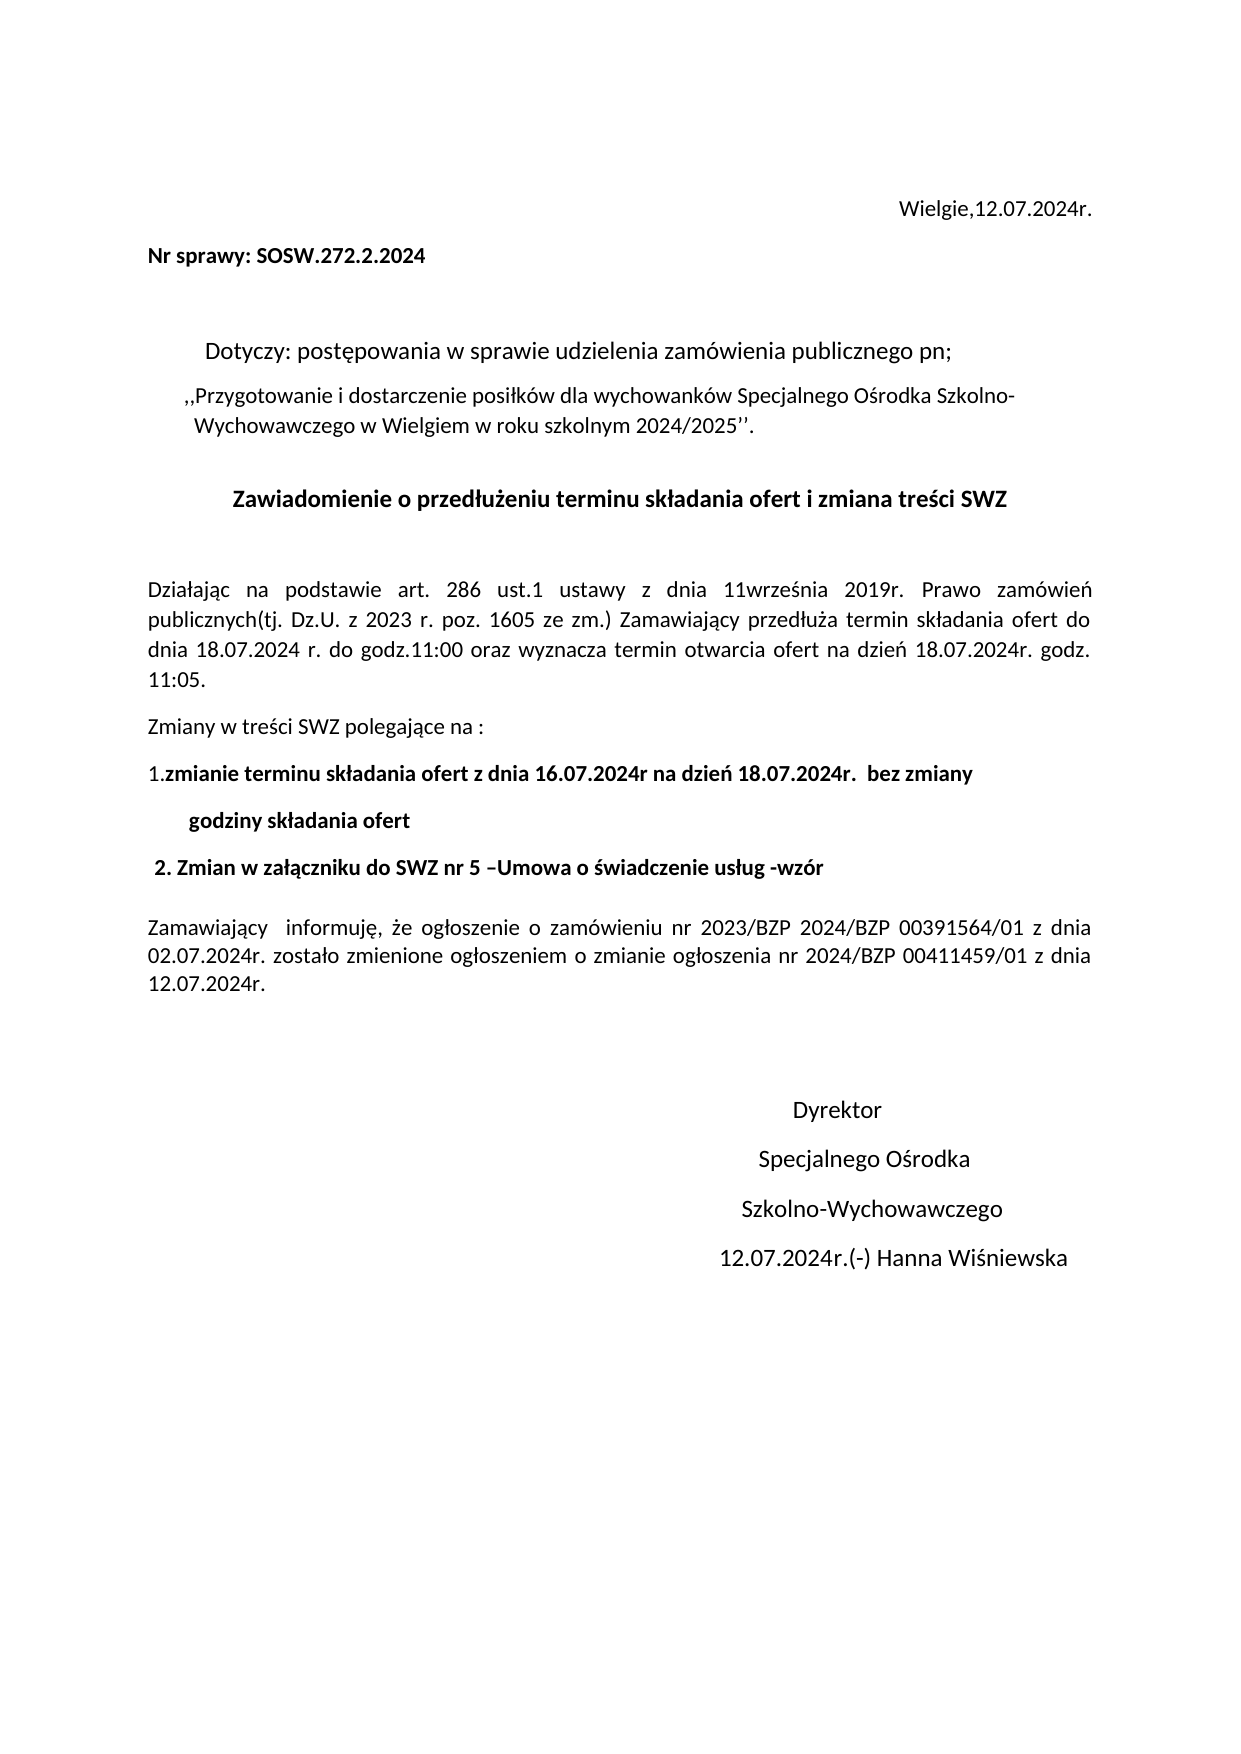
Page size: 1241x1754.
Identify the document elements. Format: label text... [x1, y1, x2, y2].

text Dyrektor [148, 1094, 1093, 1124]
text Zawiadomienie o przedłużeniu terminu składania ofert i zmiana treści SWZ [148, 483, 1093, 514]
text 12.07.2024r.(-) Hanna Wiśniewska [148, 1242, 1093, 1273]
text Działając na podstawie art. 286 ust.1 ustawy z dnia 11września 2019r. Prawo zamówień publicznych(tj. Dz.U. z 2023 r. poz. 1605 ze zm.) Zamawiający przedłuża termin składania ofert do dnia 18.07.2024 r. do godz.11:00 oraz wyznacza termin otwarcia ofert na dzień 18.07.2024r. godz. 11:05. [148, 575, 1093, 693]
text Wielgie,12.07.2024r. [148, 194, 1093, 222]
text Zmiany w treści SWZ polegające na : [148, 712, 1093, 740]
text Zamawiający informuję, że ogłoszenie o zamówieniu nr 2023/BZP 2024/BZP 00391564/01 z dnia 02.07.2024r. zostało zmienione ogłoszeniem o zmianie ogłoszenia nr 2024/BZP 00411459/01 z dnia 12.07.2024r. [148, 913, 1093, 997]
text ,,Przygotowanie i dostarczenie posiłków dla wychowanków Specjalnego Ośrodka Szkolno- [148, 381, 1093, 409]
text godziny składania ofert [148, 806, 1093, 834]
text 2. Zmian w załączniku do SWZ nr 5 –Umowa o świadczenie usług -wzór [154, 853, 1093, 881]
text Wychowawczego w Wielgiem w roku szkolnym 2024/2025’’. [148, 411, 1093, 439]
text Szkolno-Wychowawczego [148, 1193, 1093, 1223]
text Nr sprawy: SOSW.272.2.2024 [148, 241, 1093, 269]
text 1.zmianie terminu składania ofert z dnia 16.07.2024r na dzień 18.07.2024r. bez zmiany [148, 759, 1093, 787]
text Specjalnego Ośrodka [148, 1143, 1093, 1174]
text Dotyczy: postępowania w sprawie udzielenia zamówienia publicznego pn; [205, 335, 1093, 366]
